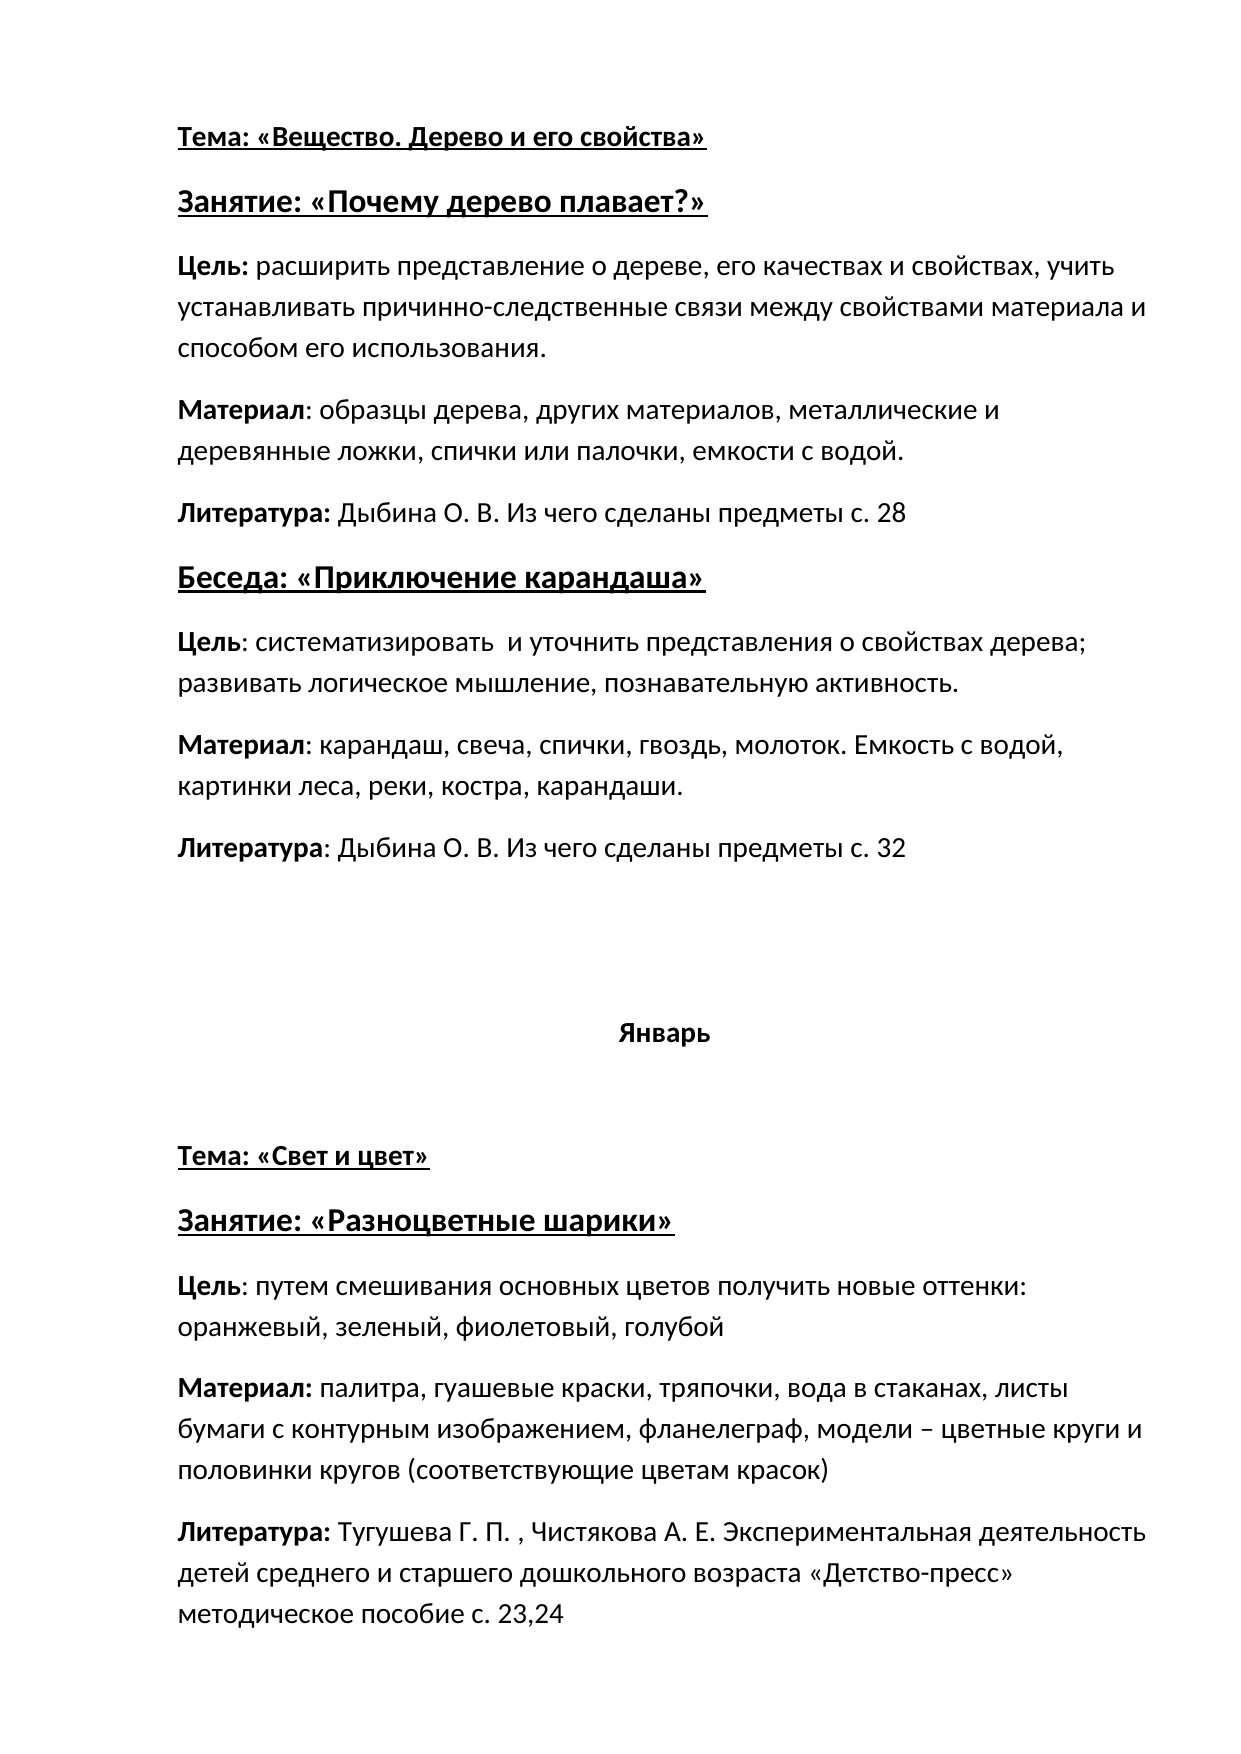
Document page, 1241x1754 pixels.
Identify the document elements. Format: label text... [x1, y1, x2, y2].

text Литература: Дыбина О. В. Из чего сделаны предметы с. 28 [177, 494, 1152, 529]
text Материал: образцы дерева, других материалов, металлические и деревянные ложки, спички или палочки, емкости с водой. [177, 391, 1152, 468]
text Цель: путем смешивания основных цветов получить новые оттенки: оранжевый, зеленый, фиолетовый, голубой [177, 1267, 1152, 1343]
text Цель: расширить представление о дереве, его качествах и свойствах, учить устанавливать причинно-следственные связи между свойствами материала и способом его использования. [177, 247, 1152, 365]
text Литература: Тугушева Г. П. , Чистякова А. Е. Экспериментальная деятельность детей среднего и старшего дошкольного возраста «Детство-пресс» методическое пособие с. 23,24 [177, 1513, 1152, 1631]
text Тема: «Свет и цвет» [177, 1137, 1152, 1173]
text Беседа: «Приключение карандаша» [177, 556, 1152, 596]
text Материал: карандаш, свеча, спички, гвоздь, молоток. Емкость с водой, картинки леса, реки, костра, карандаши. [177, 726, 1152, 802]
text Литература: Дыбина О. В. Из чего сделаны предметы с. 32 [177, 829, 1152, 864]
text Тема: «Вещество. Дерево и его свойства» [177, 118, 1152, 154]
text Январь [177, 1014, 1152, 1049]
text Занятие: «Почему дерево плавает?» [177, 180, 1152, 221]
text Материал: палитра, гуашевые краски, тряпочки, вода в стаканах, листы бумаги с контурным изображением, фланелеграф, модели – цветные круги и половинки кругов (соответствующие цветам красок) [177, 1369, 1152, 1487]
text Занятие: «Разноцветные шарики» [177, 1199, 1152, 1240]
text Цель: систематизировать и уточнить представления о свойствах дерева; развивать логическое мышление, познавательную активность. [177, 623, 1152, 700]
